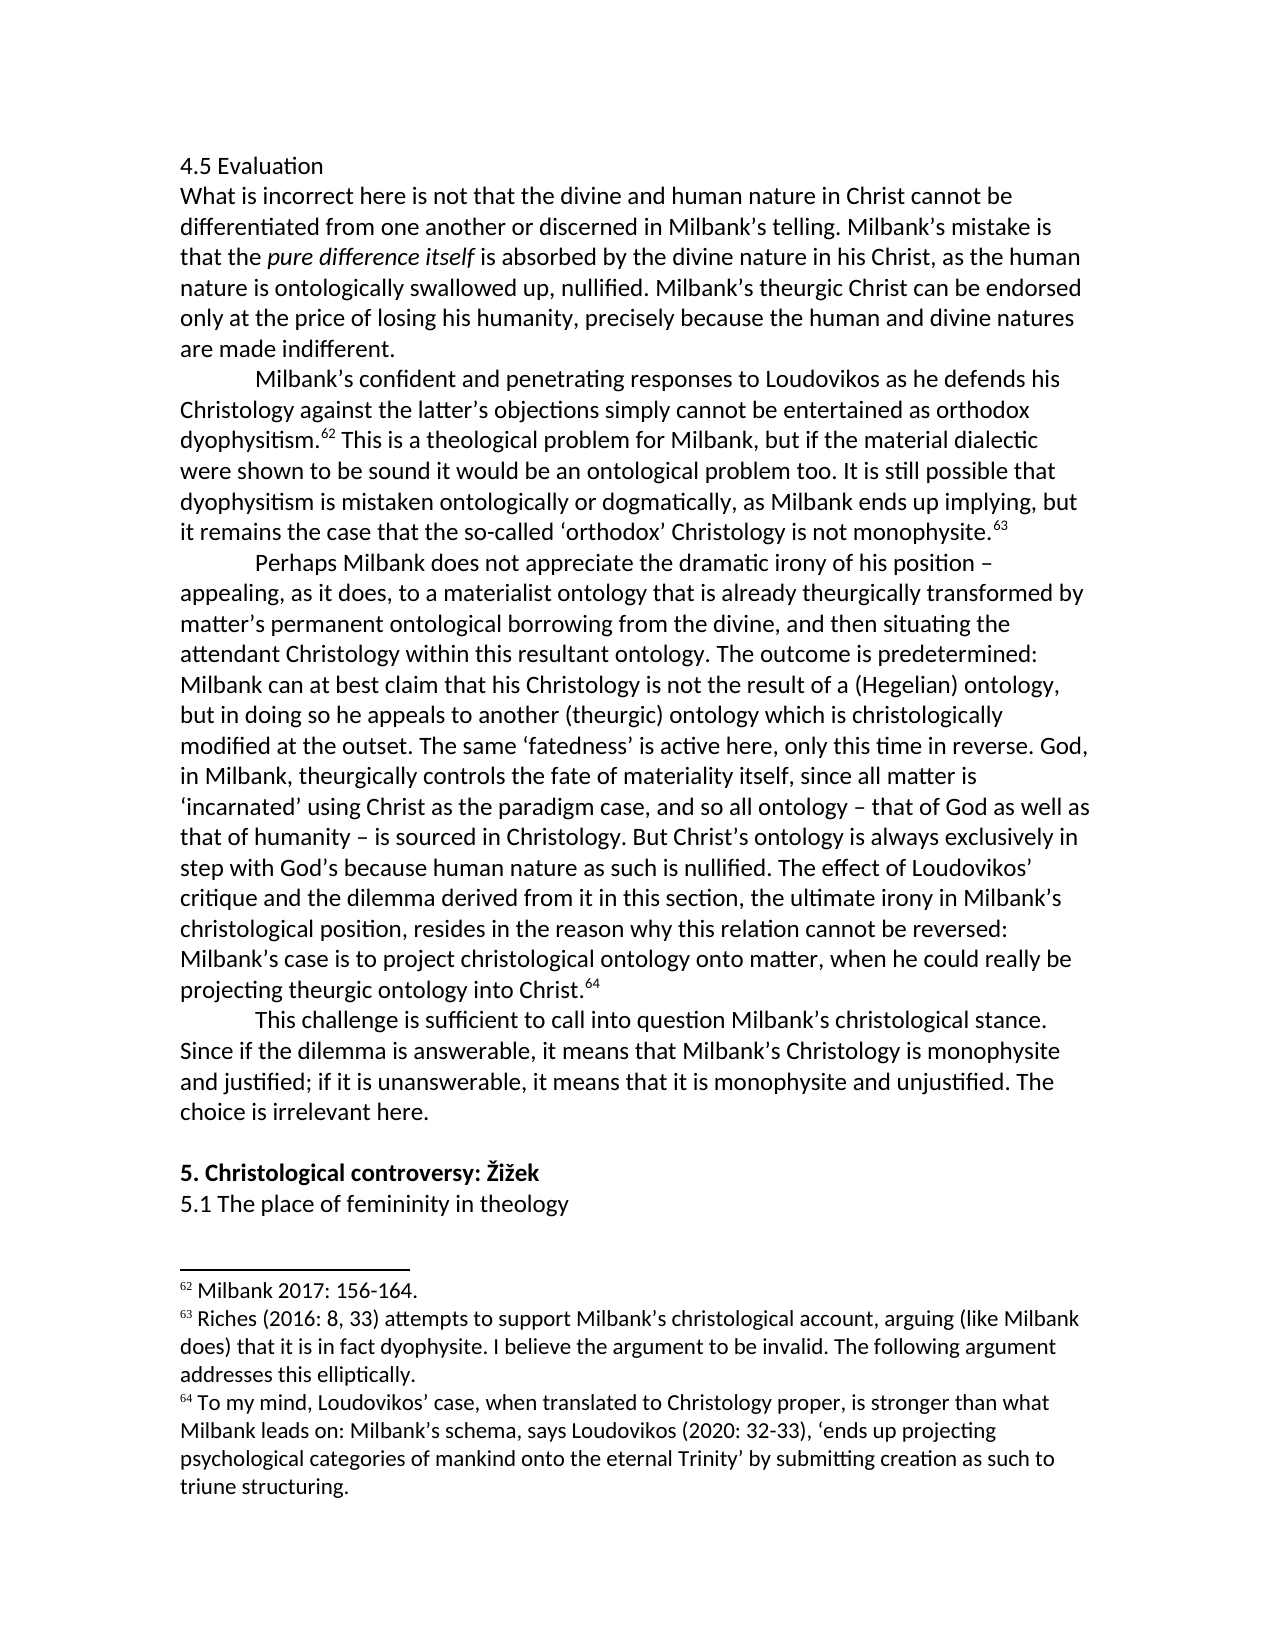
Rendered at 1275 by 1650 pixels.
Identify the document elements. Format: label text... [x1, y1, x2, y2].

text This challenge is sufficient to call into question Milbank’s christological stance. Since if the dilemma is answerable, it means that Milbank’s Christology is monophysite and justified; if it is unanswerable, it means that it is monophysite and unjustified. The choice is irrelevant here. [180, 1004, 1095, 1127]
text Perhaps Milbank does not appreciate the dramatic irony of his position –appealing, as it does, to a materialist ontology that is already theurgically transformed by matter’s permanent ontological borrowing from the divine, and then situating the attendant Christology within this resultant ontology. The outcome is predetermined: Milbank can at best claim that his Christology is not the result of a (Hegelian) ontology, but in doing so he appeals to another (theurgic) ontology which is christologically modified at the outset. The same ‘fatedness’ is active here, only this time in reverse. God, in Milbank, theurgically controls the fate of materiality itself, since all matter is ‘incarnated’ using Christ as the paradigm case, and so all ontology – that of God as well as that of humanity – is sourced in Christology. But Christ’s ontology is always exclusively in step with God’s because human nature as such is nullified. The effect of Loudovikos’ critique and the dilemma derived from it in this section, the ultimate irony in Milbank’s christological position, resides in the reason why this relation cannot be reversed: Milbank’s case is to project christological ontology onto matter, when he could really be projecting theurgic ontology into Christ. [180, 547, 1095, 1004]
text 4.5 Evaluation [180, 150, 1095, 181]
text Milbank’s confident and penetrating responses to Loudovikos as he defends his Christology against the latter’s objections simply cannot be entertained as orthodox dyophysitism. This is a theological problem for Milbank, but if the material dialectic were shown to be sound it would be an ontological problem too. It is still possible that dyophysitism is mistaken ontologically or dogmatically, as Milbank ends up implying, but it remains the case that the so-called ‘orthodox’ Christology is not monophysite. [180, 364, 1095, 547]
text What is incorrect here is not that the divine and human nature in Christ cannot be differentiated from one another or discerned in Milbank’s telling. Milbank’s mistake is that the pure difference itself is absorbed by the divine nature in his Christ, as the human nature is ontologically swallowed up, nullified. Milbank’s theurgic Christ can be endorsed only at the price of losing his humanity, precisely because the human and divine natures are made indifferent. [180, 181, 1095, 364]
text 5.1 The place of femininity in theology [180, 1188, 1095, 1218]
text 5. Christological controversy: Žižek [180, 1157, 1095, 1188]
